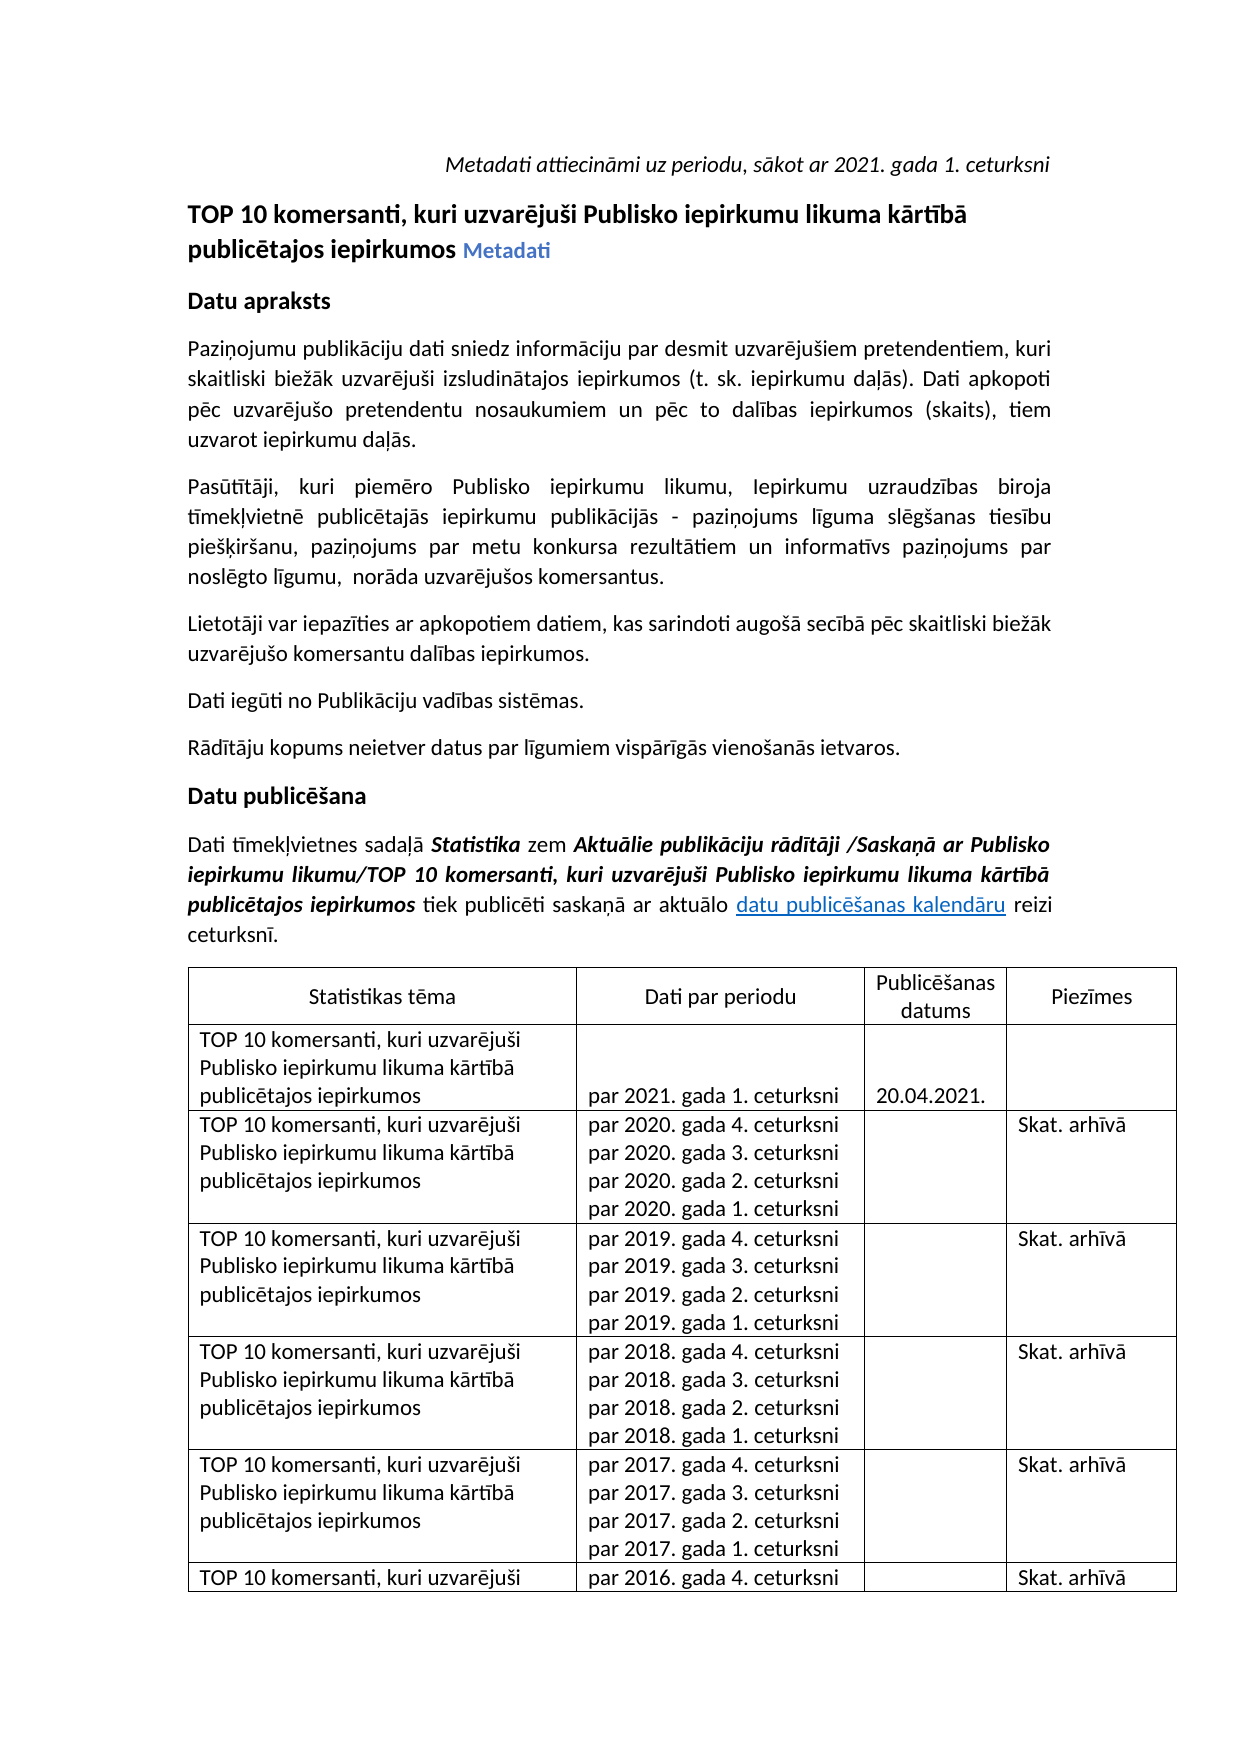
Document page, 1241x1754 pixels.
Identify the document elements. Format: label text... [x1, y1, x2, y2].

table_cell TOP 10 komersanti, kuri uzvarējuši Publisko iepirkumu likuma kārtībā publicētajos iepirkumos [189, 1337, 576, 1449]
table_cell Skat. arhīvā [1007, 1563, 1176, 1591]
table_cell [865, 1111, 1006, 1223]
text Datu publicēšana [187, 780, 1053, 811]
table_cell Skat. arhīvā [1007, 1111, 1176, 1223]
table_cell par 2019. gada 4. ceturksni par 2019. gada 3. ceturksni par 2019. gada 2. ceturksni par 2019. gada 1. ceturksni [577, 1224, 864, 1336]
table_cell TOP 10 komersanti, kuri uzvarējuši Publisko iepirkumu likuma kārtībā publicētajos iepirkumos [189, 1111, 576, 1223]
table_cell TOP 10 komersanti, kuri uzvarējuši Publisko iepirkumu likuma kārtībā publicētajos iepirkumos [189, 1025, 576, 1109]
table_cell Skat. arhīvā [1007, 1337, 1176, 1449]
text Metadati attiecināmi uz periodu, sākot ar 2021. gada 1. ceturksni [187, 150, 1053, 178]
table_cell [865, 1337, 1006, 1449]
table_cell [865, 1450, 1006, 1562]
table_cell [865, 1563, 1006, 1591]
table_cell par 2021. gada 1. ceturksni [577, 1025, 864, 1109]
table_cell par 2018. gada 4. ceturksni par 2018. gada 3. ceturksni par 2018. gada 2. ceturksni par 2018. gada 1. ceturksni [577, 1337, 864, 1449]
text TOP 10 komersanti, kuri uzvarējuši Publisko iepirkumu likuma kārtībā publicētajos iepirkumos Metadati [187, 197, 1053, 266]
text Paziņojumu publikāciju dati sniedz informāciju par desmit uzvarējušiem pretendentiem, kuri skaitliski biežāk uzvarējuši izsludinātajos iepirkumos (t. sk. iepirkumu daļās). Dati apkopoti pēc uzvarējušo pretendentu nosaukumiem un pēc to dalības iepirkumos (skaits), tiem uzvarot iepirkumu daļās. [187, 334, 1053, 453]
text Rādītāju kopums neietver datus par līgumiem vispārīgās vienošanās ietvaros. [187, 733, 1053, 761]
table_header Piezīmes [1007, 968, 1176, 1024]
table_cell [577, 1563, 864, 1591]
table_cell Skat. arhīvā [1007, 1224, 1176, 1336]
table_cell [1007, 1025, 1176, 1109]
text Datu apraksts [187, 285, 1053, 315]
table_cell par 2020. gada 4. ceturksni par 2020. gada 3. ceturksni par 2020. gada 2. ceturksni par 2020. gada 1. ceturksni [577, 1111, 864, 1223]
table_header Statistikas tēma [189, 968, 576, 1024]
table_cell [865, 1224, 1006, 1336]
table_cell TOP 10 komersanti, kuri uzvarējuši Publisko iepirkumu likuma kārtībā publicētajos iepirkumos [189, 1224, 576, 1336]
text Lietotāji var iepazīties ar apkopotiem datiem, kas sarindoti augošā secībā pēc skaitliski biežāk uzvarējušo komersantu dalības iepirkumos. [187, 609, 1053, 668]
table_cell 20.04.2021. [865, 1025, 1006, 1109]
table_header Publicēšanas datums [865, 968, 1006, 1024]
table_cell Skat. arhīvā [1007, 1450, 1176, 1562]
text Pasūtītāji, kuri piemēro Publisko iepirkumu likumu, Iepirkumu uzraudzības biroja tīmekļvietnē publicētajās iepirkumu publikācijās - paziņojums līguma slēgšanas tiesību piešķiršanu, paziņojums par metu konkursa rezultātiem un informatīvs paziņojums par noslēgto līgumu, norāda uzvarējušos komersantus. [187, 472, 1053, 591]
table_cell TOP 10 komersanti, kuri uzvarējuši Publisko iepirkumu likuma kārtībā publicētajos iepirkumos [189, 1450, 576, 1562]
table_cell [189, 1563, 576, 1591]
table_cell par 2017. gada 4. ceturksni par 2017. gada 3. ceturksni par 2017. gada 2. ceturksni par 2017. gada 1. ceturksni [577, 1450, 864, 1562]
text Dati iegūti no Publikāciju vadības sistēmas. [187, 686, 1053, 714]
text Dati tīmekļvietnes sadaļā Statistika zem Aktuālie publikāciju rādītāji /Saskaņā ar Publisko iepirkumu likumu/TOP 10 komersanti, kuri uzvarējuši Publisko iepirkumu likuma kārtībā publicētajos iepirkumos tiek publicēti saskaņā ar aktuālo datu publicēšanas kalendāru reizi ceturksnī. [187, 830, 1053, 948]
table_header Dati par periodu [577, 968, 864, 1024]
